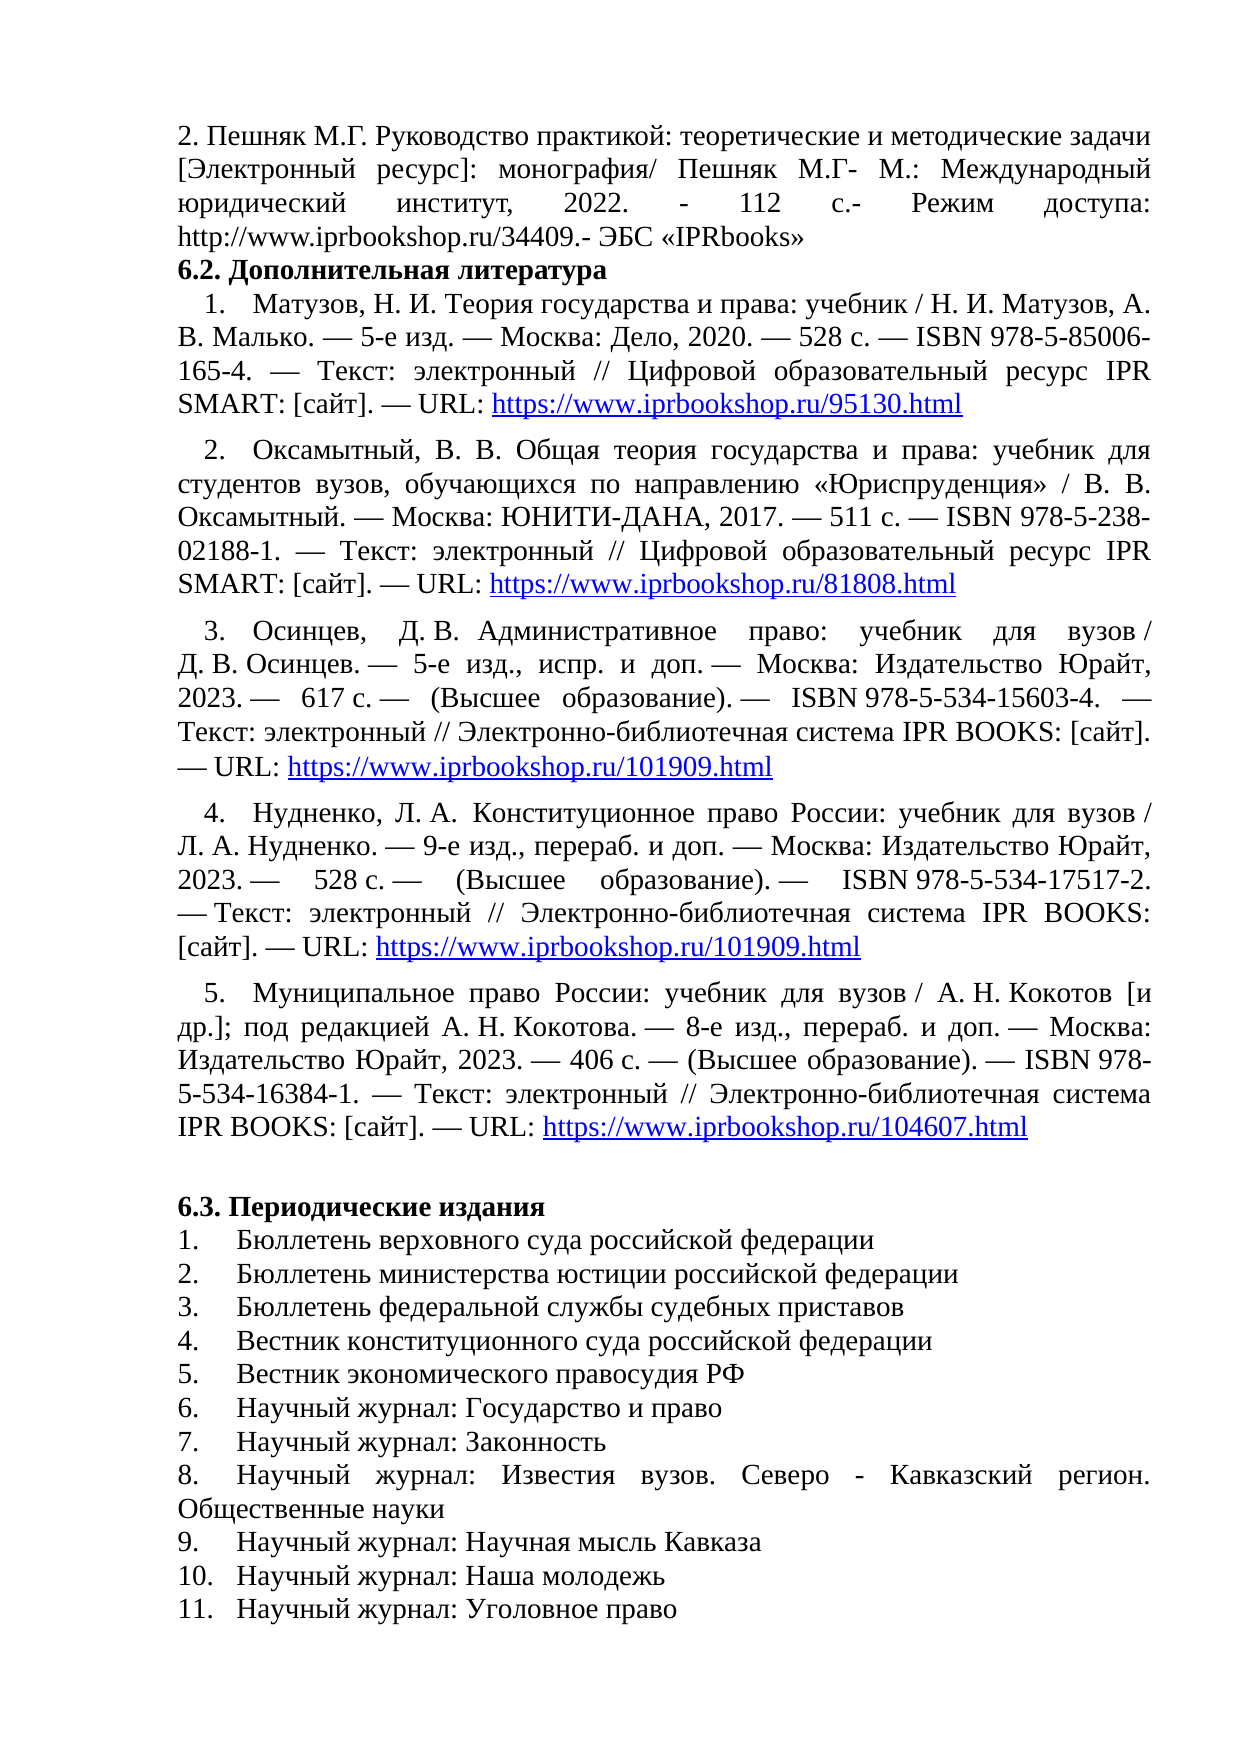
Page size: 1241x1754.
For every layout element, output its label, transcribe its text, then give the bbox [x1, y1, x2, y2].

list Научный журнал: Законность [177, 1424, 1152, 1457]
subtitle 6.2. Дополнительная литература [177, 252, 1152, 286]
list Осинцев, Д. В. Административное право: учебник для вузов / Д. В. Осинцев. — 5-е изд., испр. и доп. — Москва: Издательство Юрайт, 2023. — 617 с. — (Высшее образование). — ISBN 978-5-534-15603-4. — Текст: электронный // Электронно-библиотечная система IPR BOOKS: [сайт]. — URL: https://www.iprbookshop.ru/101909.html [177, 613, 1152, 782]
list Нудненко, Л. А. Конституционное право России: учебник для вузов / Л. А. Нудненко. — 9-е изд., перераб. и доп. — Москва: Издательство Юрайт, 2023. — 528 с. — (Высшее образование). — ISBN 978-5-534-17517-2. — Текст: электронный // Электронно-библиотечная система IPR BOOKS: [сайт]. — URL: https://www.iprbookshop.ru/101909.html [177, 795, 1152, 963]
list Муниципальное право России: учебник для вузов / А. Н. Кокотов [и др.]; под редакцией А. Н. Кокотова. — 8-е изд., перераб. и доп. — Москва: Издательство Юрайт, 2023. — 406 с. — (Высшее образование). — ISBN 978-5-534-16384-1. — Текст: электронный // Электронно-библиотечная система IPR BOOKS: [сайт]. — URL: https://www.iprbookshop.ru/104607.html [177, 975, 1152, 1143]
list Матузов, Н. И. Теория государства и права: учебник / Н. И. Матузов, А. В. Малько. — 5-е изд. — Москва: Дело, 2020. — 528 c. — ISBN 978-5-85006-165-4. — Текст: электронный // Цифровой образовательный ресурс IPR SMART: [сайт]. — URL: https://www.iprbookshop.ru/95130.html [177, 286, 1152, 420]
list Оксамытный, В. В. Общая теория государства и права: учебник для студентов вузов, обучающихся по направлению «Юриспруденция» / В. В. Оксамытный. — Москва: ЮНИТИ-ДАНА, 2017. — 511 c. — ISBN 978-5-238-02188-1. — Текст: электронный // Цифровой образовательный ресурс IPR SMART: [сайт]. — URL: https://www.iprbookshop.ru/81808.html [177, 432, 1152, 600]
list Научный журнал: Уголовное право [177, 1591, 1152, 1625]
list Научный журнал: Известия вузов. Северо - Кавказский регион. Общественные науки [177, 1457, 1152, 1524]
list Научный журнал: Государство и право [177, 1390, 1152, 1424]
list Бюллетень министерства юстиции российской федерации [177, 1256, 1152, 1289]
list Вестник экономического правосудия РФ [177, 1357, 1152, 1390]
list Научный журнал: Научная мысль Кавказа [177, 1524, 1152, 1558]
list Вестник конституционного суда российской федерации [177, 1323, 1152, 1357]
list Бюллетень федеральной службы судебных приставов [177, 1289, 1152, 1323]
subtitle 2. Пешняк М.Г. Руководство практикой: теоретические и методические задачи [Электронный ресурс]: монография/ Пешняк М.Г- М.: Международный юридический институт, 2022. - 112 c.- Режим доступа: http://www.iprbookshop.ru/34409.- ЭБС «IPRbooks» [177, 118, 1152, 252]
list Бюллетень верховного суда российской федерации [177, 1222, 1152, 1256]
list Научный журнал: Наша молодежь [177, 1558, 1152, 1591]
subtitle 6.3. Периодические издания [177, 1189, 1152, 1222]
